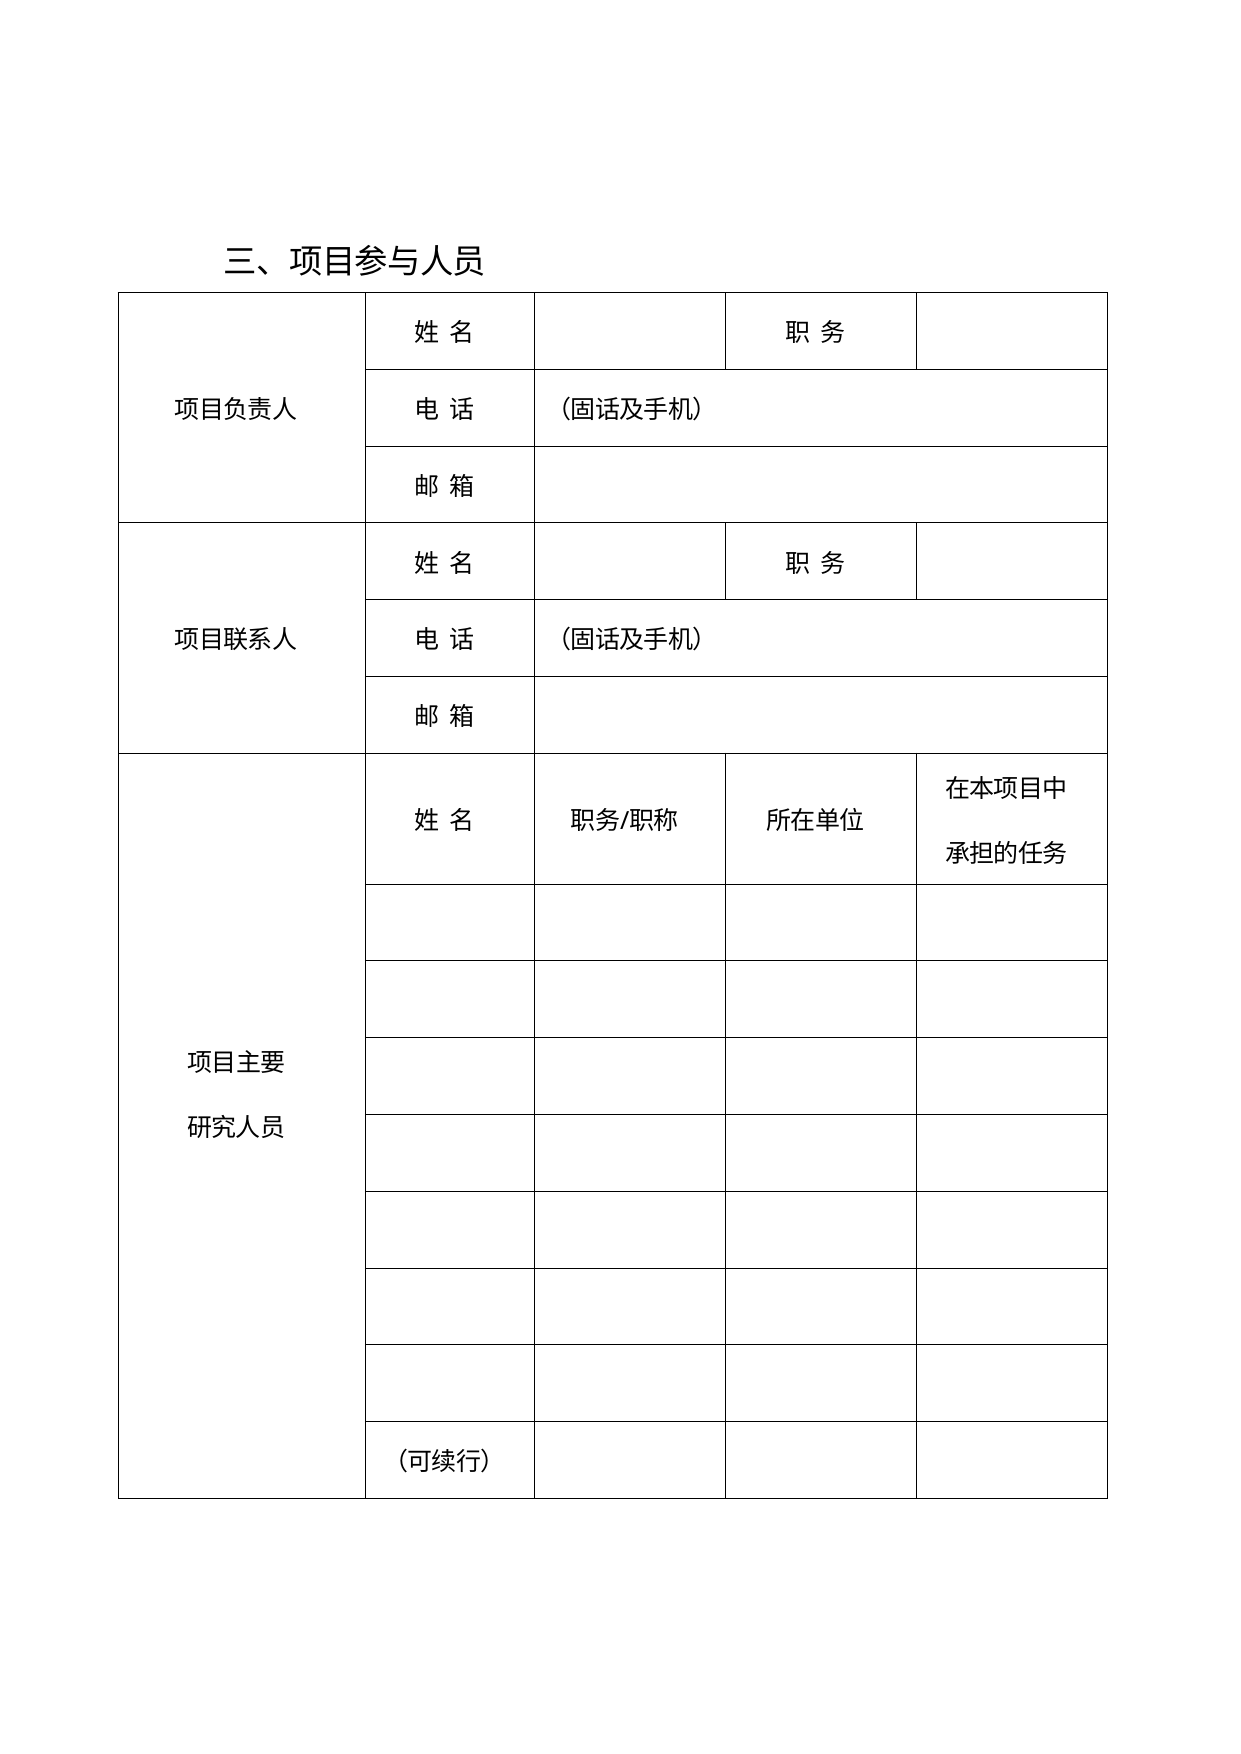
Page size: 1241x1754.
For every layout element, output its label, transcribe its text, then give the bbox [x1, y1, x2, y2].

table_cell [917, 885, 1107, 960]
table_cell [726, 885, 916, 960]
table_cell 邮 箱 [366, 677, 534, 753]
table_cell [726, 1422, 916, 1498]
table_cell [535, 1422, 725, 1498]
table_cell [917, 1345, 1107, 1421]
table_cell （固话及手机） [535, 600, 1107, 676]
table_cell [366, 1192, 534, 1267]
table_cell [917, 1192, 1107, 1267]
table_cell [726, 1192, 916, 1267]
table_cell [366, 1038, 534, 1114]
table_cell [366, 1269, 534, 1344]
table_cell [535, 1192, 725, 1267]
table_cell [917, 961, 1107, 1037]
table_cell （固话及手机） [535, 370, 1107, 446]
table_cell [726, 1115, 916, 1191]
table_cell 项目主要 研究人员 [119, 754, 365, 1498]
table_header 职 务 [726, 293, 916, 369]
subtitle 三、项目参与人员 [159, 227, 1081, 292]
table_cell [535, 677, 1107, 753]
table_header 姓 名 [366, 293, 534, 369]
table_cell 项目联系人 [119, 523, 365, 753]
table_cell 姓 名 [366, 523, 534, 599]
table_cell [726, 1038, 916, 1114]
table_cell [535, 1038, 725, 1114]
table_header [535, 293, 725, 369]
table_cell [366, 1345, 534, 1421]
table_cell [535, 1115, 725, 1191]
table_cell [917, 1115, 1107, 1191]
table_cell 在本项目中 承担的任务 [917, 754, 1107, 884]
table_cell [366, 961, 534, 1037]
table_cell 职 务 [726, 523, 916, 599]
table_cell [535, 1269, 725, 1344]
table_cell [366, 885, 534, 960]
table_cell [535, 447, 1107, 522]
table_cell [917, 523, 1107, 599]
table_cell 电 话 [366, 370, 534, 446]
table_cell [535, 961, 725, 1037]
table_cell [366, 1115, 534, 1191]
table_cell [726, 1345, 916, 1421]
table_cell [726, 961, 916, 1037]
table_cell [917, 1422, 1107, 1498]
table_cell [535, 523, 725, 599]
table_cell [726, 1269, 916, 1344]
table_cell 邮 箱 [366, 447, 534, 522]
table_cell [535, 885, 725, 960]
table_header [917, 293, 1107, 369]
table_cell （可续行） [366, 1422, 534, 1498]
table_cell [917, 1038, 1107, 1114]
table_header 项目负责人 [119, 293, 365, 522]
table_cell 电 话 [366, 600, 534, 676]
table_cell 姓 名 [366, 754, 534, 884]
table_cell [917, 1269, 1107, 1344]
table_cell 职务/职称 [535, 754, 725, 884]
table_cell 所在单位 [726, 754, 916, 884]
table_cell [535, 1345, 725, 1421]
